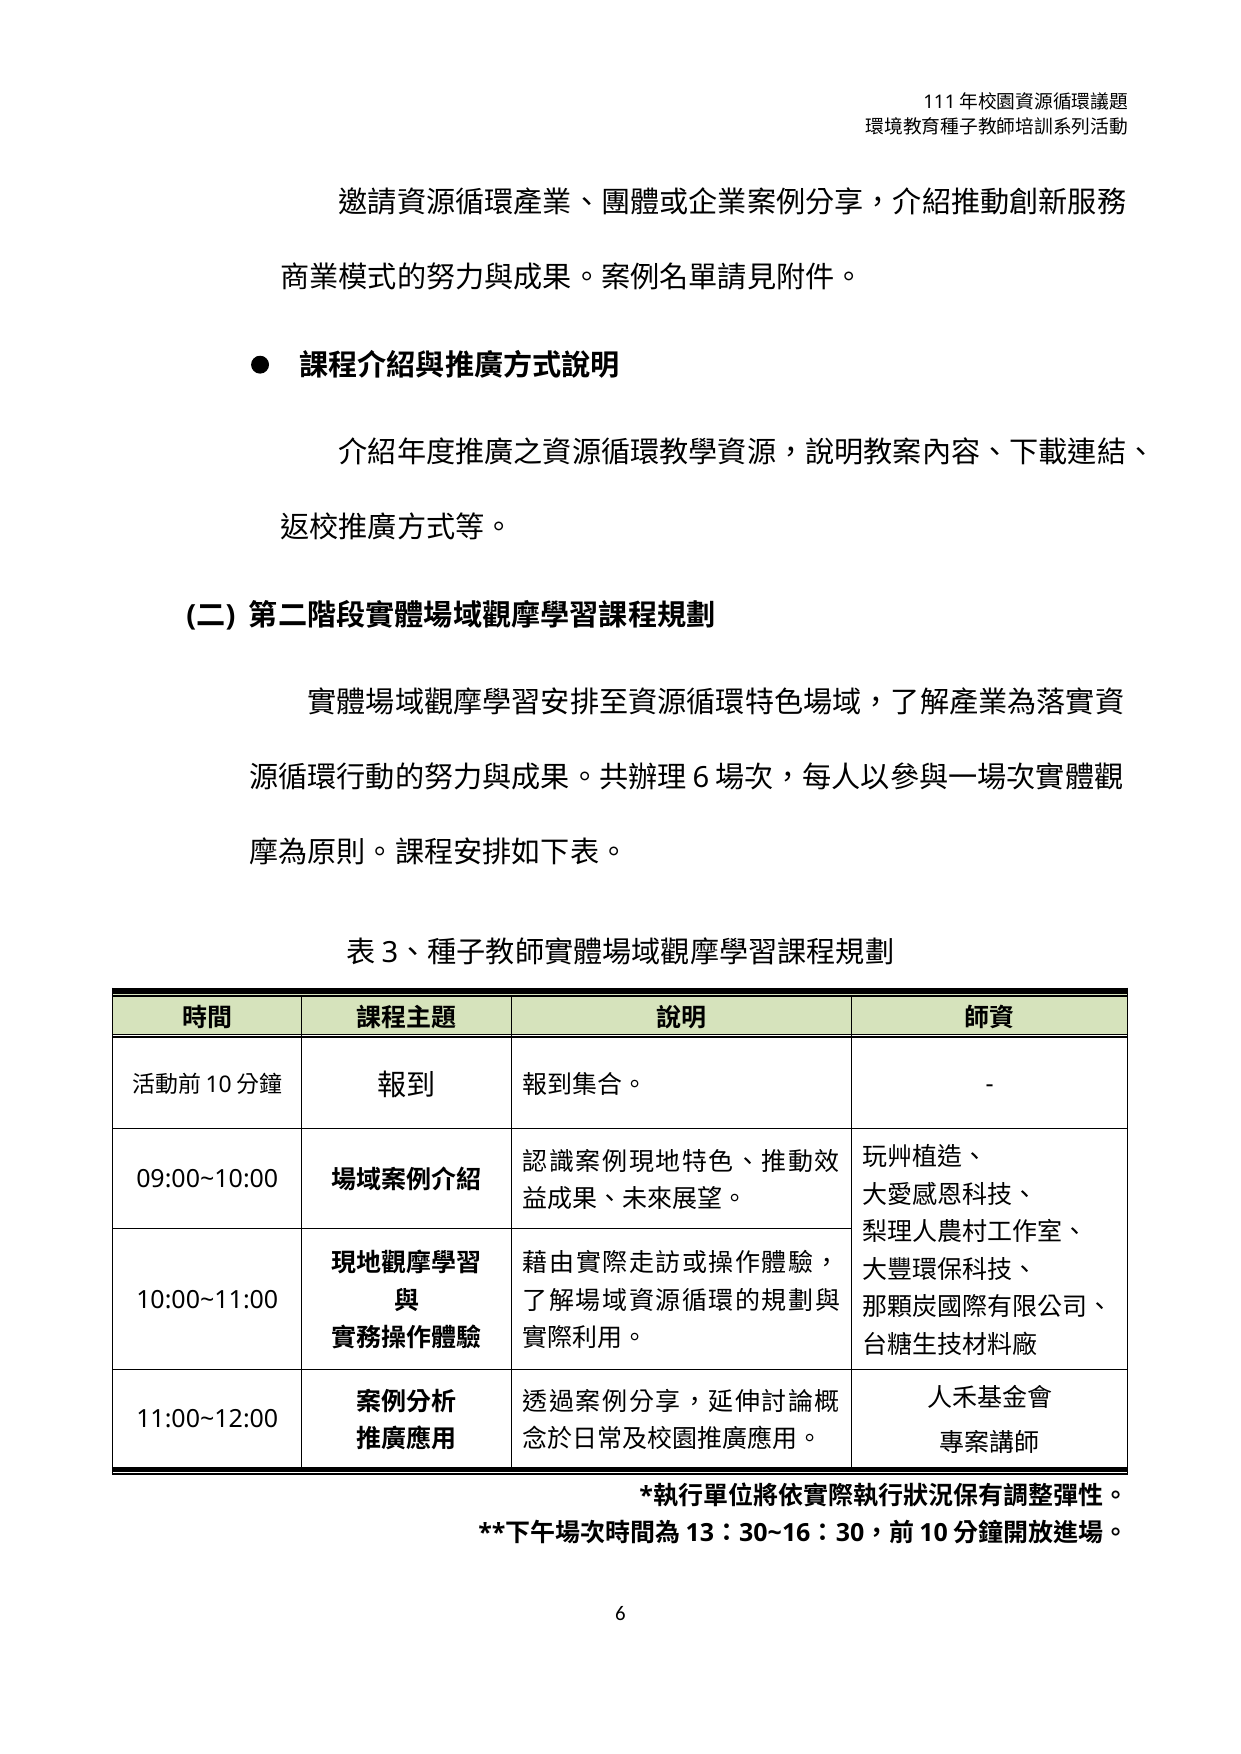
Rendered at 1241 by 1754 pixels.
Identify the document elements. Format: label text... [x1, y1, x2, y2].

text 表3、種子教師實體場域觀摩學習課程規劃 [112, 912, 1128, 987]
table_cell 報到 [302, 1038, 511, 1127]
list 課程介紹與推廣方式說明 [249, 325, 1128, 400]
list 第二階段實體場域觀摩學習課程規劃 [186, 575, 1128, 650]
table_header 師資 [852, 997, 1127, 1034]
table_header 課程主題 [302, 997, 511, 1034]
list *執行單位將依實際執行狀況保有調整彈性。 **下午場次時間為13：30~16：30，前10分鐘開放進場。 [299, 1475, 1128, 1550]
table_cell 場域案例介紹 [302, 1129, 511, 1227]
table_cell 活動前10分鐘 [113, 1038, 301, 1127]
table_cell 藉由實際走訪或操作體驗，了解場域資源循環的規劃與實際利用。 [512, 1229, 851, 1368]
table_cell 案例分析 推廣應用 [302, 1370, 511, 1467]
table_cell 09:00~10:00 [113, 1129, 301, 1227]
table_header 說明 [512, 997, 851, 1034]
table_cell 報到集合。 [512, 1038, 851, 1127]
table_cell 10:00~11:00 [113, 1229, 301, 1368]
list 邀請資源循環產業、團體或企業案例分享，介紹推動創新服務商業模式的努力與成果。案例名單請見附件。 [280, 162, 1128, 312]
table_cell 認識案例現地特色、推動效益成果、未來展望。 [512, 1129, 851, 1227]
table_cell 現地觀摩學習 與 實務操作體驗 [302, 1229, 511, 1368]
table_cell 透過案例分享，延伸討論概念於日常及校園推廣應用。 [512, 1370, 851, 1467]
table_cell 玩艸植造、 大愛感恩科技、 梨理人農村工作室、 大豐環保科技、 那顆炭國際有限公司、台糖生技材料廠 [852, 1129, 1127, 1368]
list 介紹年度推廣之資源循環教學資源，說明教案內容、下載連結、返校推廣方式等。 [280, 412, 1128, 562]
list 實體場域觀摩學習安排至資源循環特色場域，了解產業為落實資源循環行動的努力與成果。共辦理6場次，每人以參與一場次實體觀摩為原則。課程安排如下表。 [249, 662, 1128, 887]
table_header 時間 [113, 997, 301, 1034]
table_cell 人禾基金會 專案講師 [852, 1370, 1127, 1467]
table_cell 11:00~12:00 [113, 1370, 301, 1467]
table_cell - [852, 1038, 1127, 1127]
